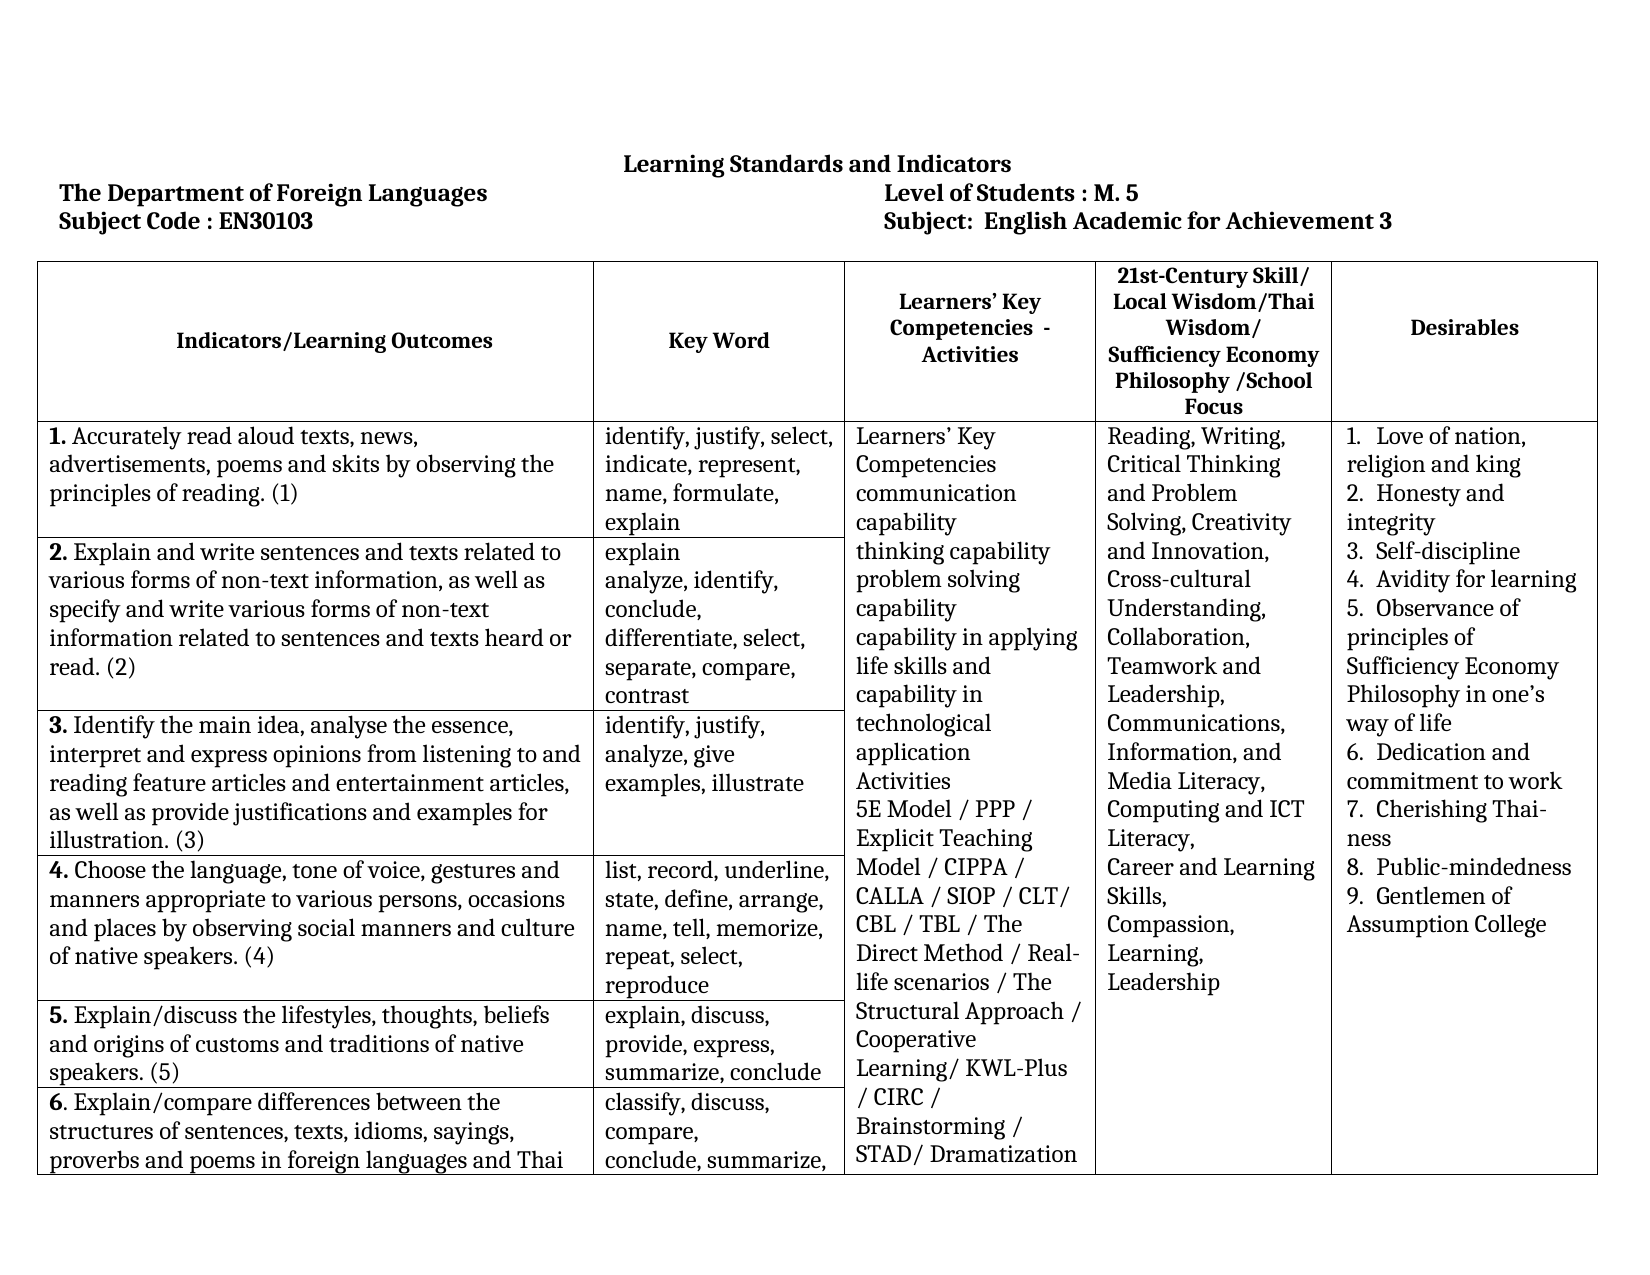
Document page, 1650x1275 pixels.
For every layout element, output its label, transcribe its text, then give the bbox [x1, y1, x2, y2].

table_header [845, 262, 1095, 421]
text The Department of Foreign Languages Level of Students : M. 5 [59, 179, 1576, 207]
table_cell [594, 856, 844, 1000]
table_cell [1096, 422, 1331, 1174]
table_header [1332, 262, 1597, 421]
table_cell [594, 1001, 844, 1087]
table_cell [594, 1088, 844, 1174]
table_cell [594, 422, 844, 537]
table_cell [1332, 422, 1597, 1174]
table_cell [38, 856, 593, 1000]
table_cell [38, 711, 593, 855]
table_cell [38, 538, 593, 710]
text Learning Standards and Indicators [59, 150, 1576, 179]
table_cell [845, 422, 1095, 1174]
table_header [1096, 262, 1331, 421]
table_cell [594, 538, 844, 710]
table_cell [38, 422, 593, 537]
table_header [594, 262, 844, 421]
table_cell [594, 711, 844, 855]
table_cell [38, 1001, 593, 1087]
text Subject Code : EN30103 Subject: English Academic for Achievement 3 [59, 207, 1576, 236]
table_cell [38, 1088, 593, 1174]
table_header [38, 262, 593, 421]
